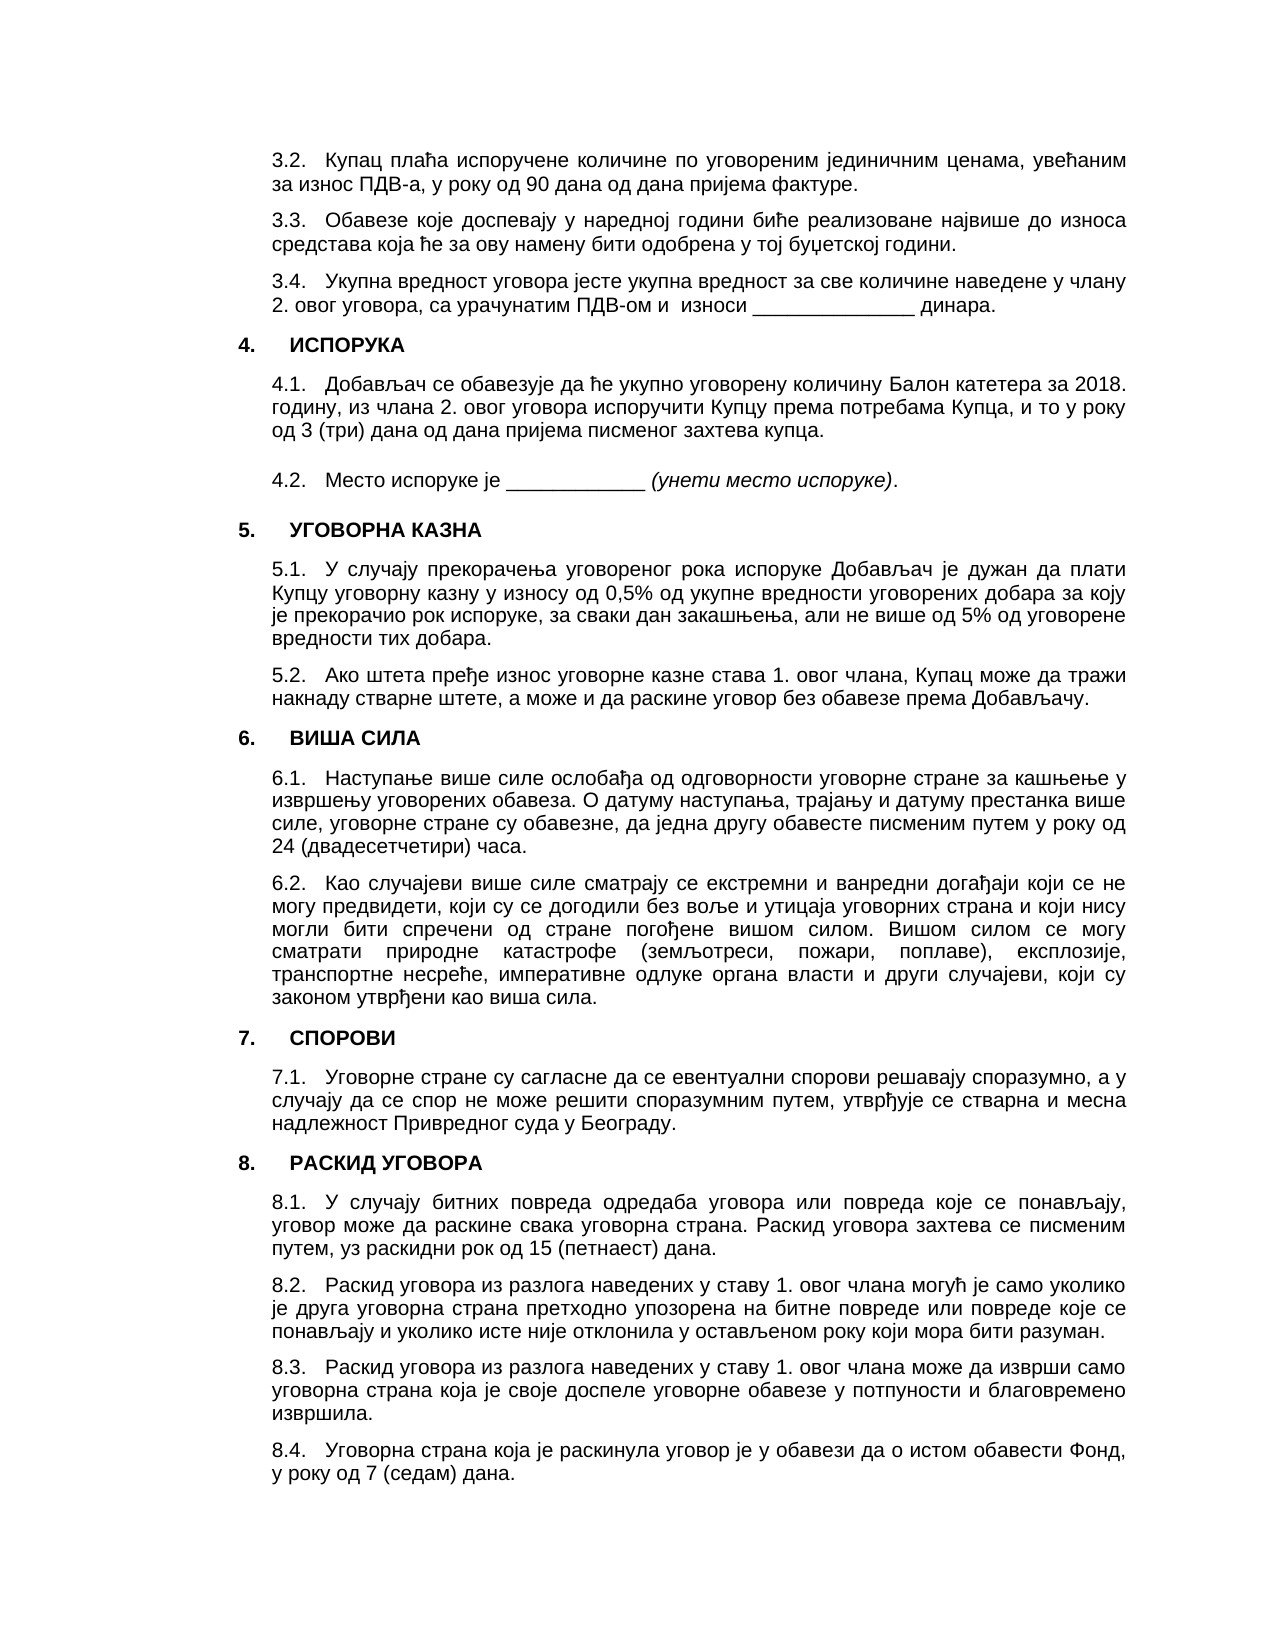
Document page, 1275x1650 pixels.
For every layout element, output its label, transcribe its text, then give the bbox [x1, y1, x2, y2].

list РАСКИД УГОВОРА [238, 1151, 1125, 1175]
list У случају прекорачења уговореног рока испоруке Добављач је дужан да плати Купцу уговорну казну у износу од 0,5% од укупне вредности уговорених добара за коју је прекорачио рок испоруке, за сваки дан закашњења, али не више од 5% од уговорене вредности тих добара. [272, 559, 1127, 650]
list Раскид уговора из разлога наведених у ставу 1. овог члана може да изврши само уговорна страна која је своје доспеле уговорне обавезе у потпуности и благовремено извршила. [272, 1356, 1127, 1425]
list ВИША СИЛА [238, 726, 1125, 750]
list Као случајеви више силе сматрају се екстремни и ванредни догађаји који се не могу предвидети, који су се догодили без воље и утицаја уговорних страна и који нису могли бити спречени од стране погођене вишом силом. Вишом силом се могу сматрати природне катастрофе (земљотреси, пожари, поплаве), експлозије, транспортне несреће, императивне одлуке органа власти и други случајеви, који су законом утврђени као виша сила. [272, 872, 1127, 1009]
list Раскид уговора из разлога наведених у ставу 1. овог члана могућ је само уколико је друга уговорна страна претходно упозорена на битне повреде или повреде које се понављају и уколико исте није отклонила у остављеном року који мора бити разуман. [272, 1274, 1127, 1342]
list Ако штета пређе износ уговорне казне става 1. овог члана, Купац може да тражи накнаду стварне штете, а може и да раскине уговор без обавезе према Добављачу. [272, 664, 1127, 709]
list Уговорне стране су сагласне да се евентуални спорови решавају споразумно, а у случају да се спор не може решити споразумним путем, утврђује се стварна и месна надлежност Привредног суда у Београду. [272, 1066, 1127, 1134]
list Уговорна страна која је раскинула уговор је у обавези да о истом обавести Фонд, у року од 7 (седам) дана. [272, 1439, 1127, 1484]
list Купац плаћа испоручене количине по уговореним јединичним ценама, увећаним за износ ПДВ-а, у року од 90 дана од дана пријема фактуре. [272, 148, 1127, 196]
list У случају битних повреда одредаба уговора или повреда које се понављају, уговор може да раскине свака уговорна страна. Раскид уговора захтева се писменим путем, уз раскидни рок од 15 (петнаест) дана. [272, 1192, 1127, 1260]
list Наступање више силе ослобађа од одговорности уговорне стране за кашњење у извршењу уговорених обавеза. О датуму наступања, трајању и датуму престанка више силе, уговорне стране су обавезне, да једна другу обавесте писменим путем у року од 24 (двадесетчетири) часа. [272, 767, 1127, 858]
list Укупна вредност уговора јесте укупна вредност за све количине наведене у члану 2. овог уговора, са урачунатим ПДВ-ом и износи ______________ динара. [272, 268, 1127, 316]
list Добављач се обавезује да ће укупно уговорену количину Балон катетера за 2018. годину, из члана 2. овог уговора испоручити Купцу према потребама Купца, и то у року од 3 (три) дана од дана пријема писменог захтева купца. [272, 374, 1127, 442]
list УГОВОРНА КАЗНА [238, 518, 1125, 542]
list ИСПОРУКА [238, 333, 1125, 357]
list СПОРОВИ [238, 1025, 1125, 1049]
list Oбавезе које доспевају у наредној години биће реализоване највише до износа средстава која ће за ову намену бити одобрена у тој буџетској години. [272, 208, 1127, 256]
list Место испоруке је ____________ (унети место испоруке). [272, 469, 1127, 492]
